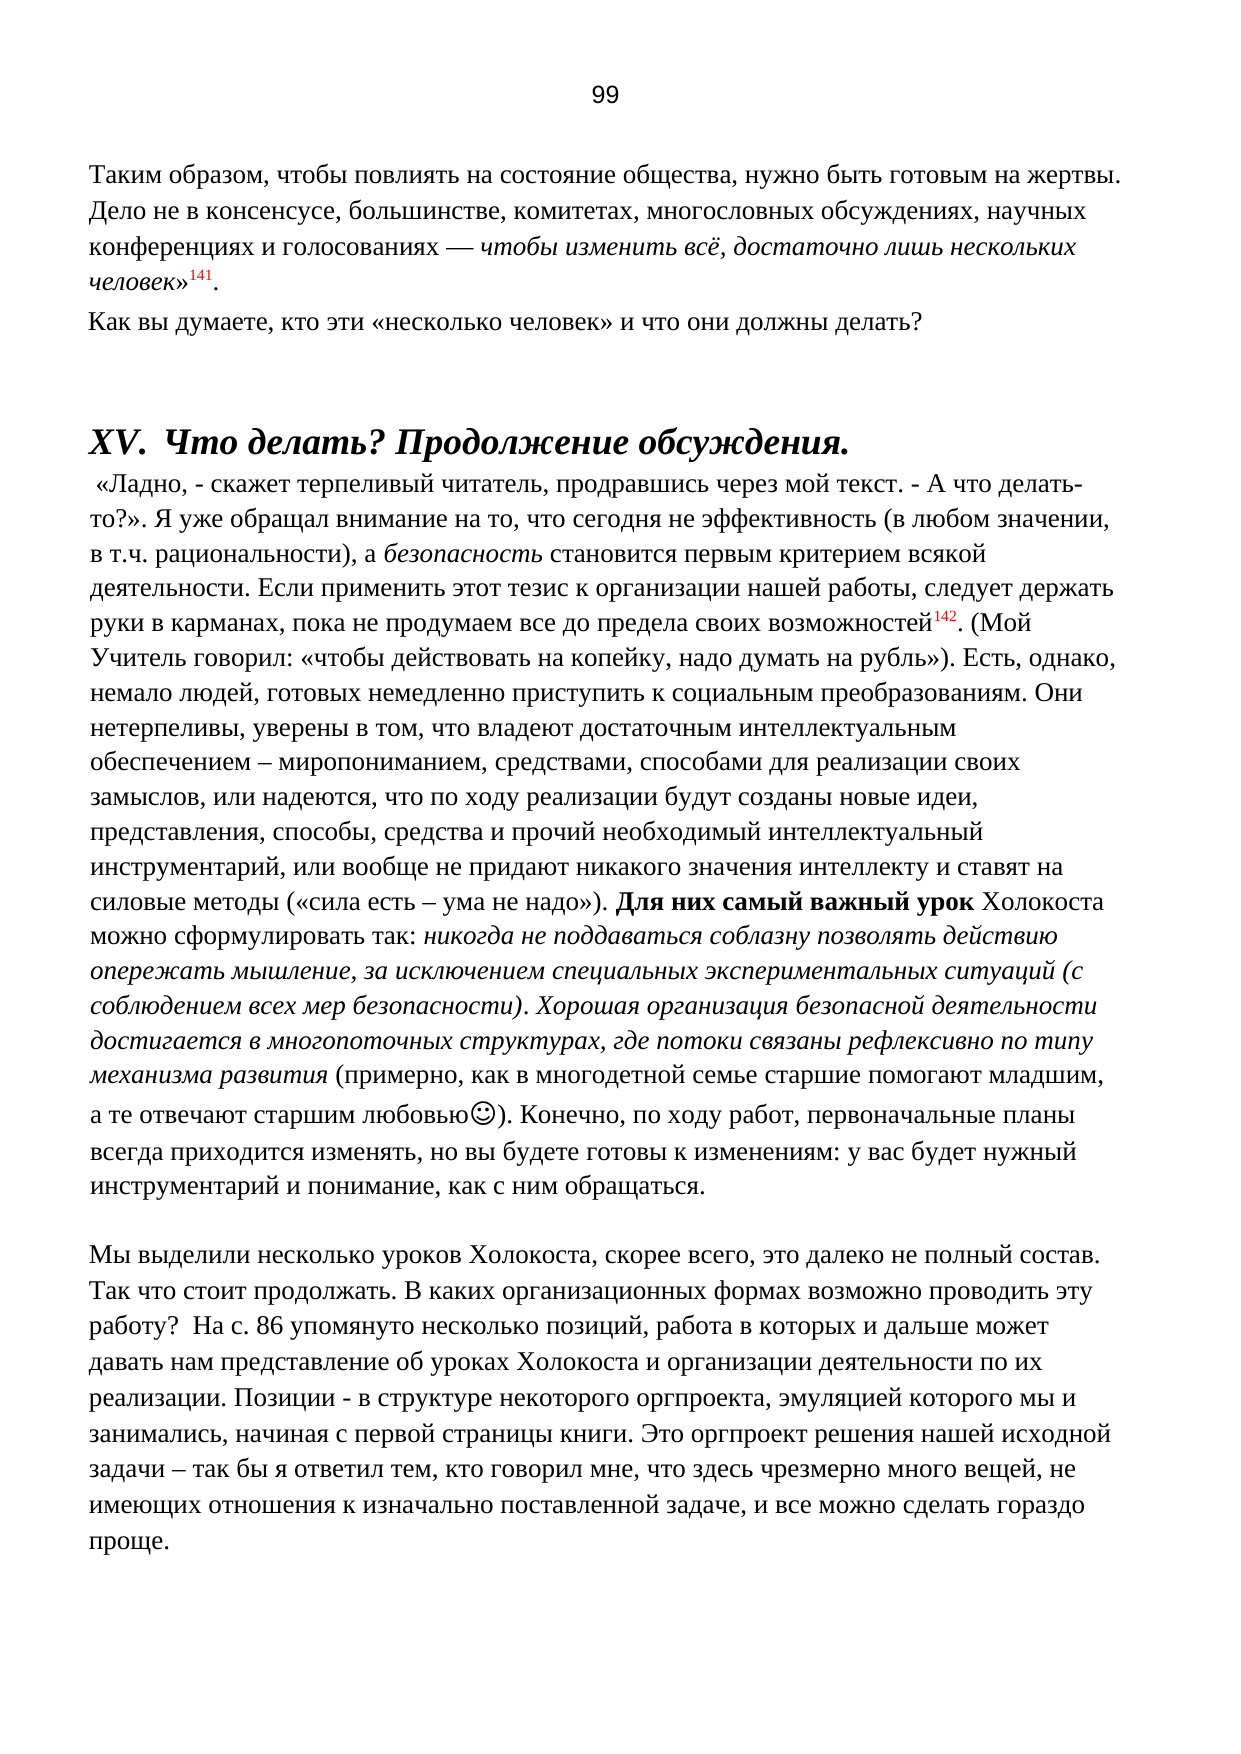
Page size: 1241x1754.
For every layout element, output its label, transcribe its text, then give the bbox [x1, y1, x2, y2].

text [88, 158, 1122, 297]
subtitle Что делать? Продолжение обсуждения. [89, 420, 1122, 463]
text Как вы думаете, кто эти «несколько человек» и что они должны делать? [88, 304, 1122, 336]
text Мы выделили несколько уроков Холокоста, скорее всего, это далеко не полный состав. Так что стоит продолжать. В каких организационных формах возможно проводить эту работу? На с. 86 упомянуто несколько позиций, работа в которых и дальше может давать нам представление об уроках Холокоста и организации деятельности по их реализации. Позиции - в структуре некоторого оргпроекта, эмуляцией которого мы и занимались, начиная с первой страницы книги. Это оргпроект решения нашей исходной задачи – так бы я ответил тем, кто говорил мне, что здесь чрезмерно много вещей, не имеющих отношения к изначально поставленной задаче, и все можно сделать гораздо проще. [89, 1238, 1122, 1555]
text «Ладно, - скажет терпеливый читатель, продравшись через мой текст. - А что делать-то?». Я уже обращал внимание на то, что сегодня не эффективность (в любом значении, в т.ч. рациональности), а безопасность становится первым критерием всякой деятельности. Если применить этот тезис к организации нашей работы, следует держать руки в карманах, пока не продумаем все до предела своих возможностей. (Мой Учитель говорил: «чтобы действовать на копейку, надо думать на рубль»). Есть, однако, немало людей, готовых немедленно приступить к социальным преобразованиям. Они нетерпеливы, уверены в том, что владеют достаточным интеллектуальным обеспечением – миропониманием, средствами, способами для реализации своих замыслов, или надеются, что по ходу реализации будут созданы новые идеи, представления, способы, средства и прочий необходимый интеллектуальный инструментарий, или вообще не придают никакого значения интеллекту и ставят на силовые методы («сила есть – ума не надо»). Для них самый важный урок Холокоста можно сформулировать так: никогда не поддаваться соблазну позволять действию опережать мышление, за исключением специальных экспериментальных ситуаций (с соблюдением всех мер безопасности). Хорошая организация безопасной деятельности достигается в многопоточных структурах, где потоки связаны рефлексивно по типу механизма развития (примерно, как в многодетной семье старшие помогают младшим, а те отвечают старшим любовью☺). Конечно, по ходу работ, первоначальные планы всегда приходится изменять, но вы будете готовы к изменениям: у вас будет нужный инструментарий и понимание, как с ним обращаться. [89, 467, 1122, 1201]
